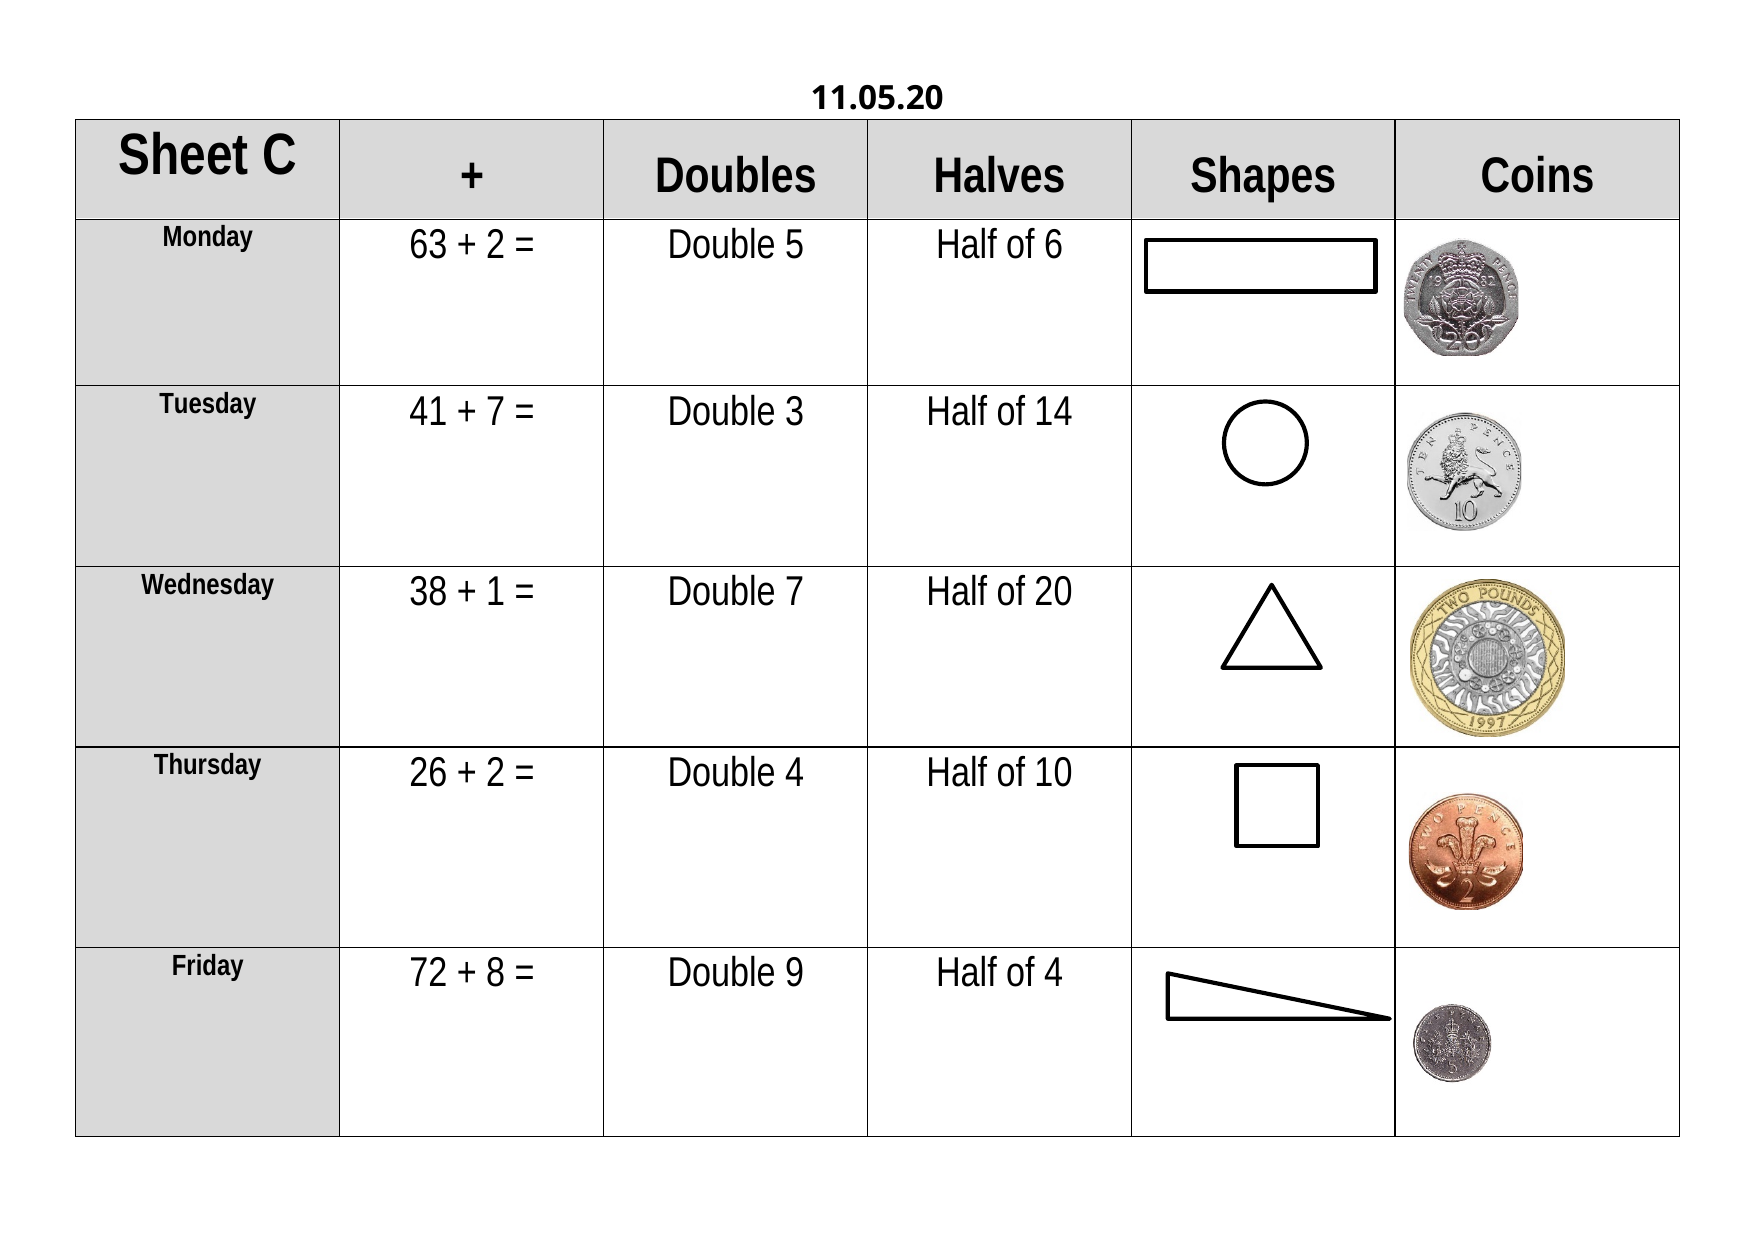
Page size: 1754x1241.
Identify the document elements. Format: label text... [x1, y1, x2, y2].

table_cell Double 7 [604, 567, 867, 746]
picture [1402, 238, 1518, 354]
table_cell [1132, 567, 1394, 746]
table_cell 26 + 2 = [340, 748, 603, 947]
table_cell Half of 10 [868, 748, 1131, 947]
table_cell Monday [76, 220, 339, 385]
table_cell Doubles [604, 120, 867, 218]
table_cell [1396, 220, 1679, 385]
table_cell [1396, 386, 1679, 566]
table_cell Half of 6 [868, 220, 1131, 385]
table_cell [1132, 220, 1394, 385]
table_cell [1132, 748, 1394, 947]
table_cell [1132, 948, 1394, 1136]
table_cell 41 + 7 = [340, 386, 603, 566]
picture [1410, 1001, 1492, 1083]
table_cell Friday [76, 948, 339, 1136]
table_cell Sheet C [76, 120, 339, 218]
table_cell Half of 4 [868, 948, 1131, 1136]
table_cell [1132, 386, 1394, 566]
table_cell Half of 14 [868, 386, 1131, 566]
table_cell 63 + 2 = [340, 220, 603, 385]
table_cell Tuesday [76, 386, 339, 566]
table_cell [1396, 748, 1679, 947]
table_cell [1396, 948, 1679, 1136]
table_cell Double 9 [604, 948, 867, 1136]
picture [1408, 579, 1565, 736]
table_cell Halves [868, 120, 1131, 218]
table_cell Wednesday [76, 567, 339, 746]
table_cell [1396, 567, 1679, 746]
table_cell Double 4 [604, 748, 867, 947]
table_cell 72 + 8 = [340, 948, 603, 1136]
table_cell Half of 20 [868, 567, 1131, 746]
table_cell Thursday [76, 748, 339, 947]
table_cell Shapes [1132, 120, 1394, 218]
table_cell 38 + 1 = [340, 567, 603, 746]
picture [1407, 792, 1523, 908]
table_cell Double 3 [604, 386, 867, 566]
table_cell Coins [1396, 120, 1679, 218]
picture [1405, 412, 1522, 529]
table_cell Double 5 [604, 220, 867, 385]
table_cell + [340, 120, 603, 218]
